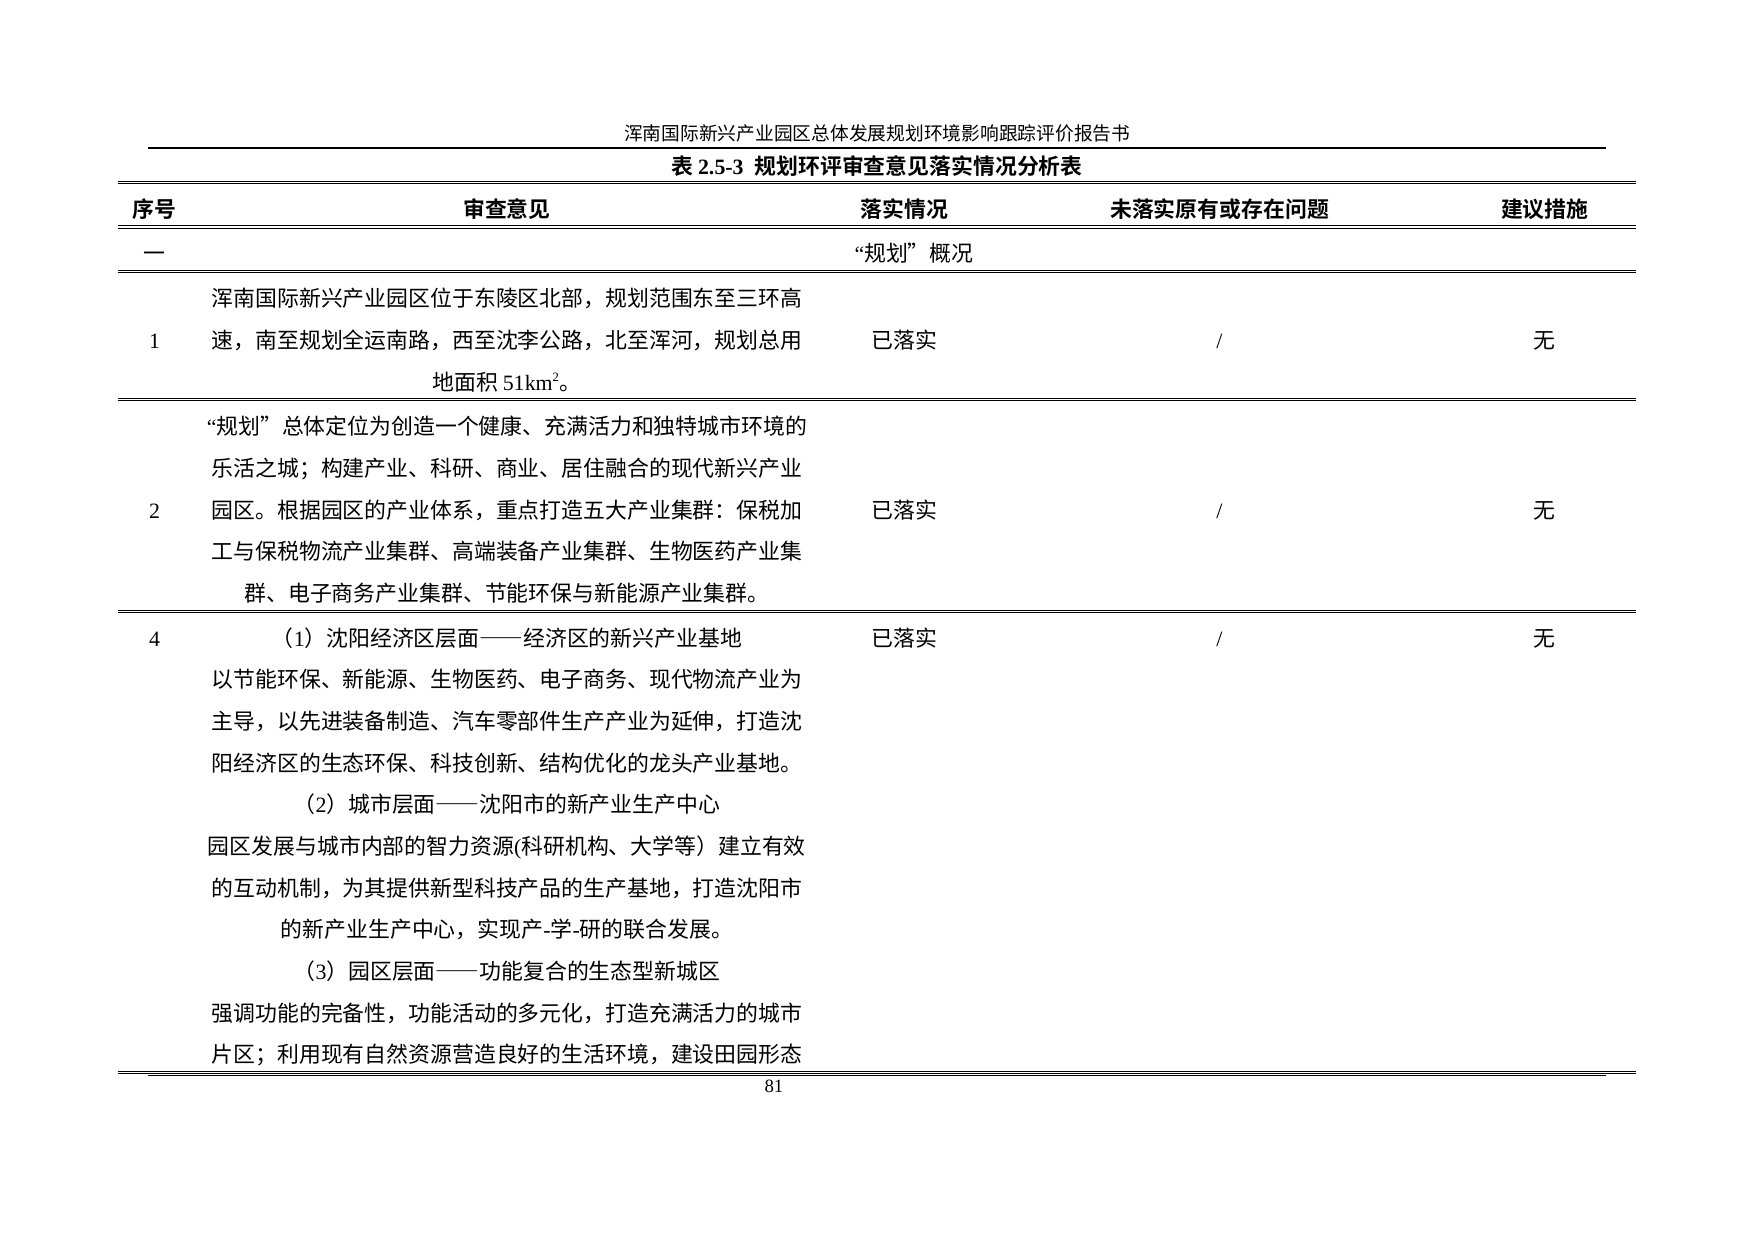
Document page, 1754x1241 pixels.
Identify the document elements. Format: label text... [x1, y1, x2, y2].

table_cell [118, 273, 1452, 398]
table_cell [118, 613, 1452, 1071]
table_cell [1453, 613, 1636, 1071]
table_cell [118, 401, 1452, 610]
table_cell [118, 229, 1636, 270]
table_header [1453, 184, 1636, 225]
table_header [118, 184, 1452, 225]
text 表2.5-3 规划环评审查意见落实情况分析表 [148, 149, 1606, 181]
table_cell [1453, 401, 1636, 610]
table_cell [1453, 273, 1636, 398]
